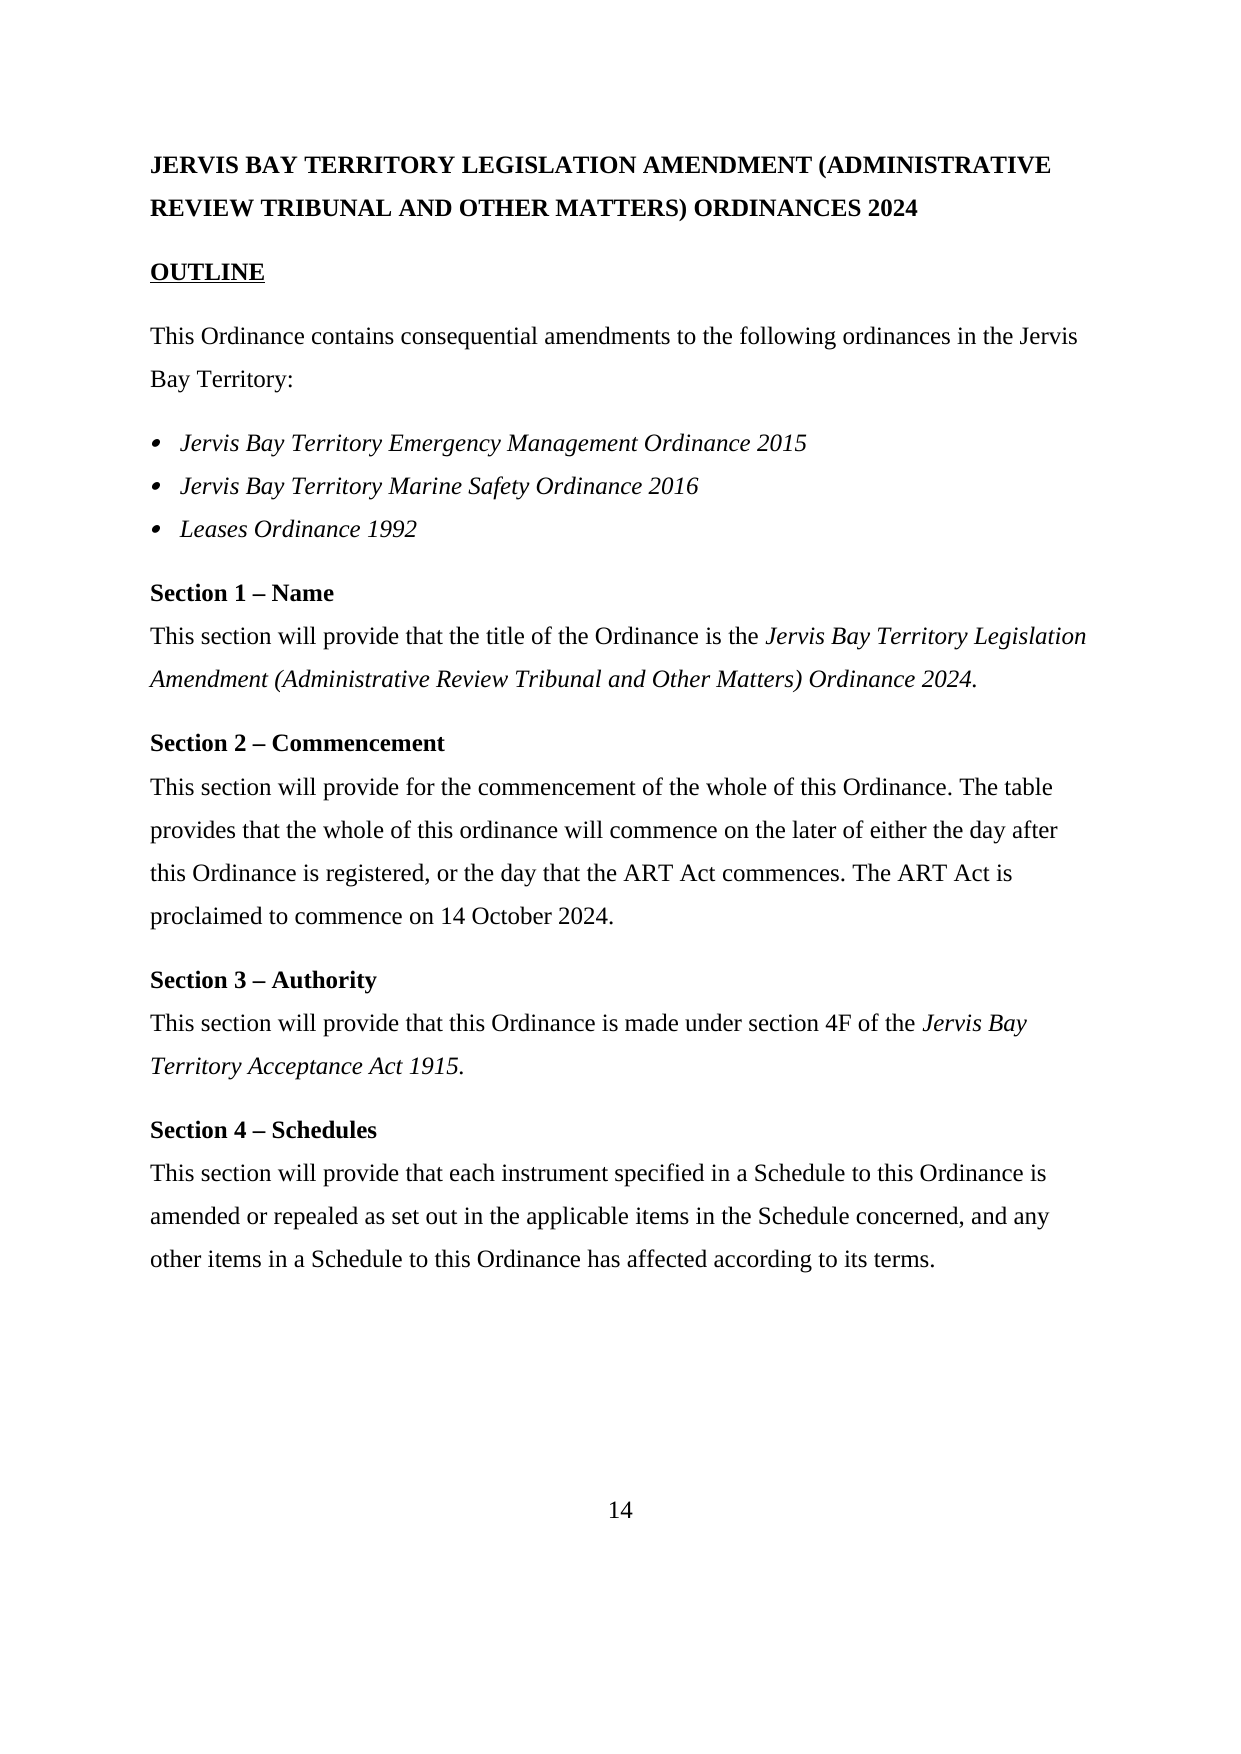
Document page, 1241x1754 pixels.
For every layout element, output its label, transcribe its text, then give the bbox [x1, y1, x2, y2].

subtitle OUTLINE [150, 257, 1090, 286]
text This section will provide for the commencement of the whole of this Ordinance. The table provides that the whole of this ordinance will commence on the later of either the day after this Ordinance is registered, or the day that the ART Act commences. The ART Act is proclaimed to commence on 14 October 2024. [150, 772, 1090, 930]
text This Ordinance contains consequential amendments to the following ordinances in the Jervis Bay Territory: [150, 321, 1090, 393]
text This section will provide that this Ordinance is made under section 4F of the Jervis Bay Territory Acceptance Act 1915. [150, 1008, 1090, 1080]
text This section will provide that each instrument specified in a Schedule to this Ordinance is amended or repealed as set out in the applicable items in the Schedule concerned, and any other items in a Schedule to this Ordinance has affected according to its terms. [150, 1158, 1090, 1273]
subtitle Section 4 – Schedules [150, 1115, 1090, 1144]
subtitle Section 2 – Commencement [150, 728, 1090, 757]
subtitle Jervis Bay Territory Marine Safety Ordinance 2016 [150, 471, 1090, 500]
subtitle Section 3 – Authority [150, 965, 1090, 994]
subtitle Jervis Bay Territory Emergency Management Ordinance 2015 [150, 428, 1090, 457]
subtitle Leases Ordinance 1992 [150, 514, 1090, 543]
subtitle Jervis Bay Territory Legislation Amendment (Administrative Review Tribunal and Other Matters) OrdinanceS 2024 [150, 150, 1090, 222]
text This section will provide that the title of the Ordinance is the Jervis Bay Territory Legislation Amendment (Administrative Review Tribunal and Other Matters) Ordinance 2024. [150, 621, 1090, 693]
subtitle Section 1 – Name [150, 578, 1090, 607]
